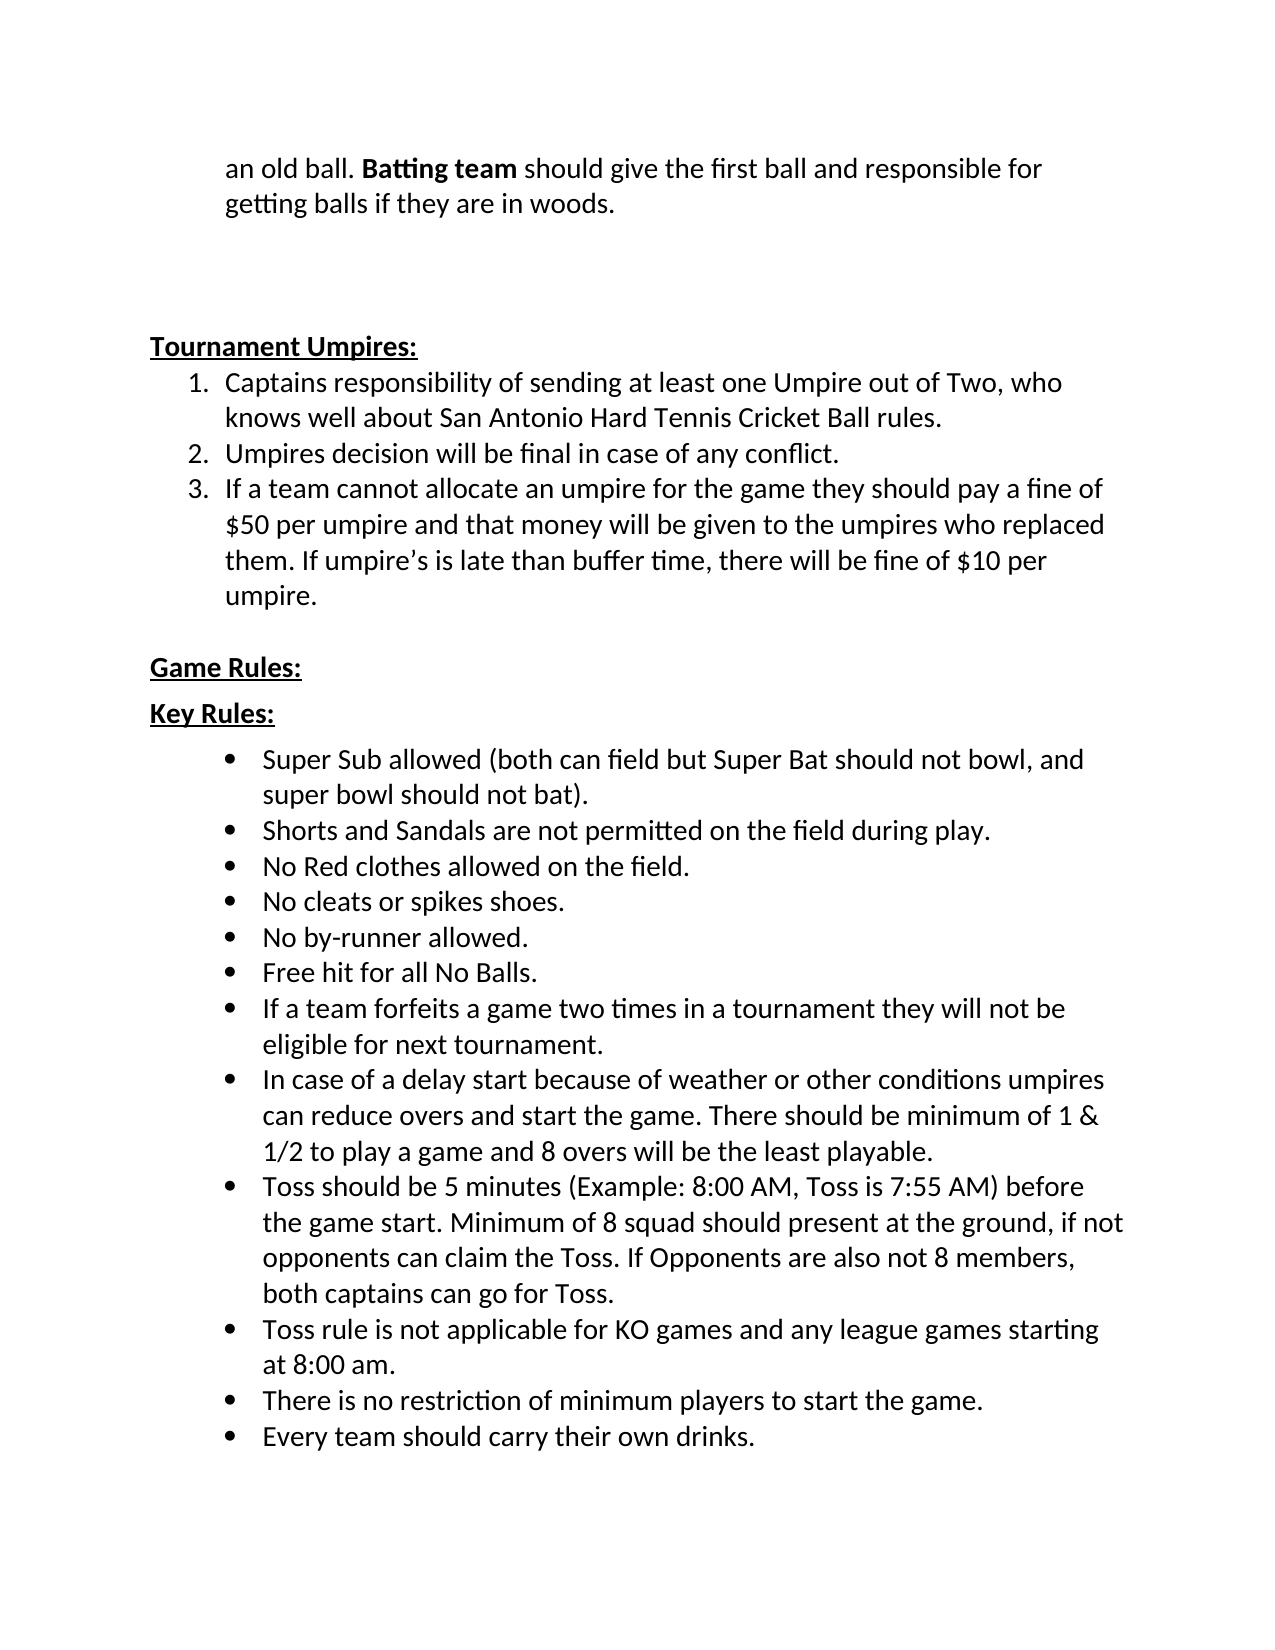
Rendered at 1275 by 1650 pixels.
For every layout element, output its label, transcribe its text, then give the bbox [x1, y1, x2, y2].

list No cleats or spikes shoes. [225, 883, 1125, 919]
list There is no restriction of minimum players to start the game. [225, 1382, 1125, 1418]
list If a team forfeits a game two times in a tournament they will not be eligible for next tournament. [225, 990, 1125, 1061]
text Key Rules: [150, 695, 1125, 730]
list Captains responsibility of sending at least one Umpire out of Two, who knows well about San Antonio Hard Tennis Cricket Ball rules. [187, 364, 1125, 435]
list Free hit for all No Balls. [225, 954, 1125, 990]
list No by-runner allowed. [225, 919, 1125, 954]
text Tournament Umpires: [150, 328, 1125, 364]
list In case of a delay start because of weather or other conditions umpires can reduce overs and start the game. There should be minimum of 1 & 1/2 to play a game and 8 overs will be the least playable. [225, 1061, 1125, 1168]
list No Red clothes allowed on the field. [225, 848, 1125, 883]
text Game Rules: [150, 649, 1125, 684]
list Every team should carry their own drinks. [225, 1418, 1125, 1453]
list Super Sub allowed (both can field but Super Bat should not bowl, and super bowl should not bat). [225, 741, 1125, 812]
list If a team cannot allocate an umpire for the game they should pay a fine of $50 per umpire and that money will be given to the umpires who replaced them. If umpire’s is late than buffer time, there will be fine of $10 per umpire. [187, 471, 1125, 613]
list Toss should be 5 minutes (Example: 8:00 AM, Toss is 7:55 AM) before the game start. Minimum of 8 squad should present at the ground, if not opponents can claim the Toss. If Opponents are also not 8 members, both captains can go for Toss. [225, 1168, 1125, 1311]
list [187, 150, 1125, 221]
list Toss rule is not applicable for KO games and any league games starting at 8:00 am. [225, 1311, 1125, 1382]
list Shorts and Sandals are not permitted on the field during play. [225, 812, 1125, 848]
list Umpires decision will be final in case of any conflict. [187, 435, 1125, 471]
